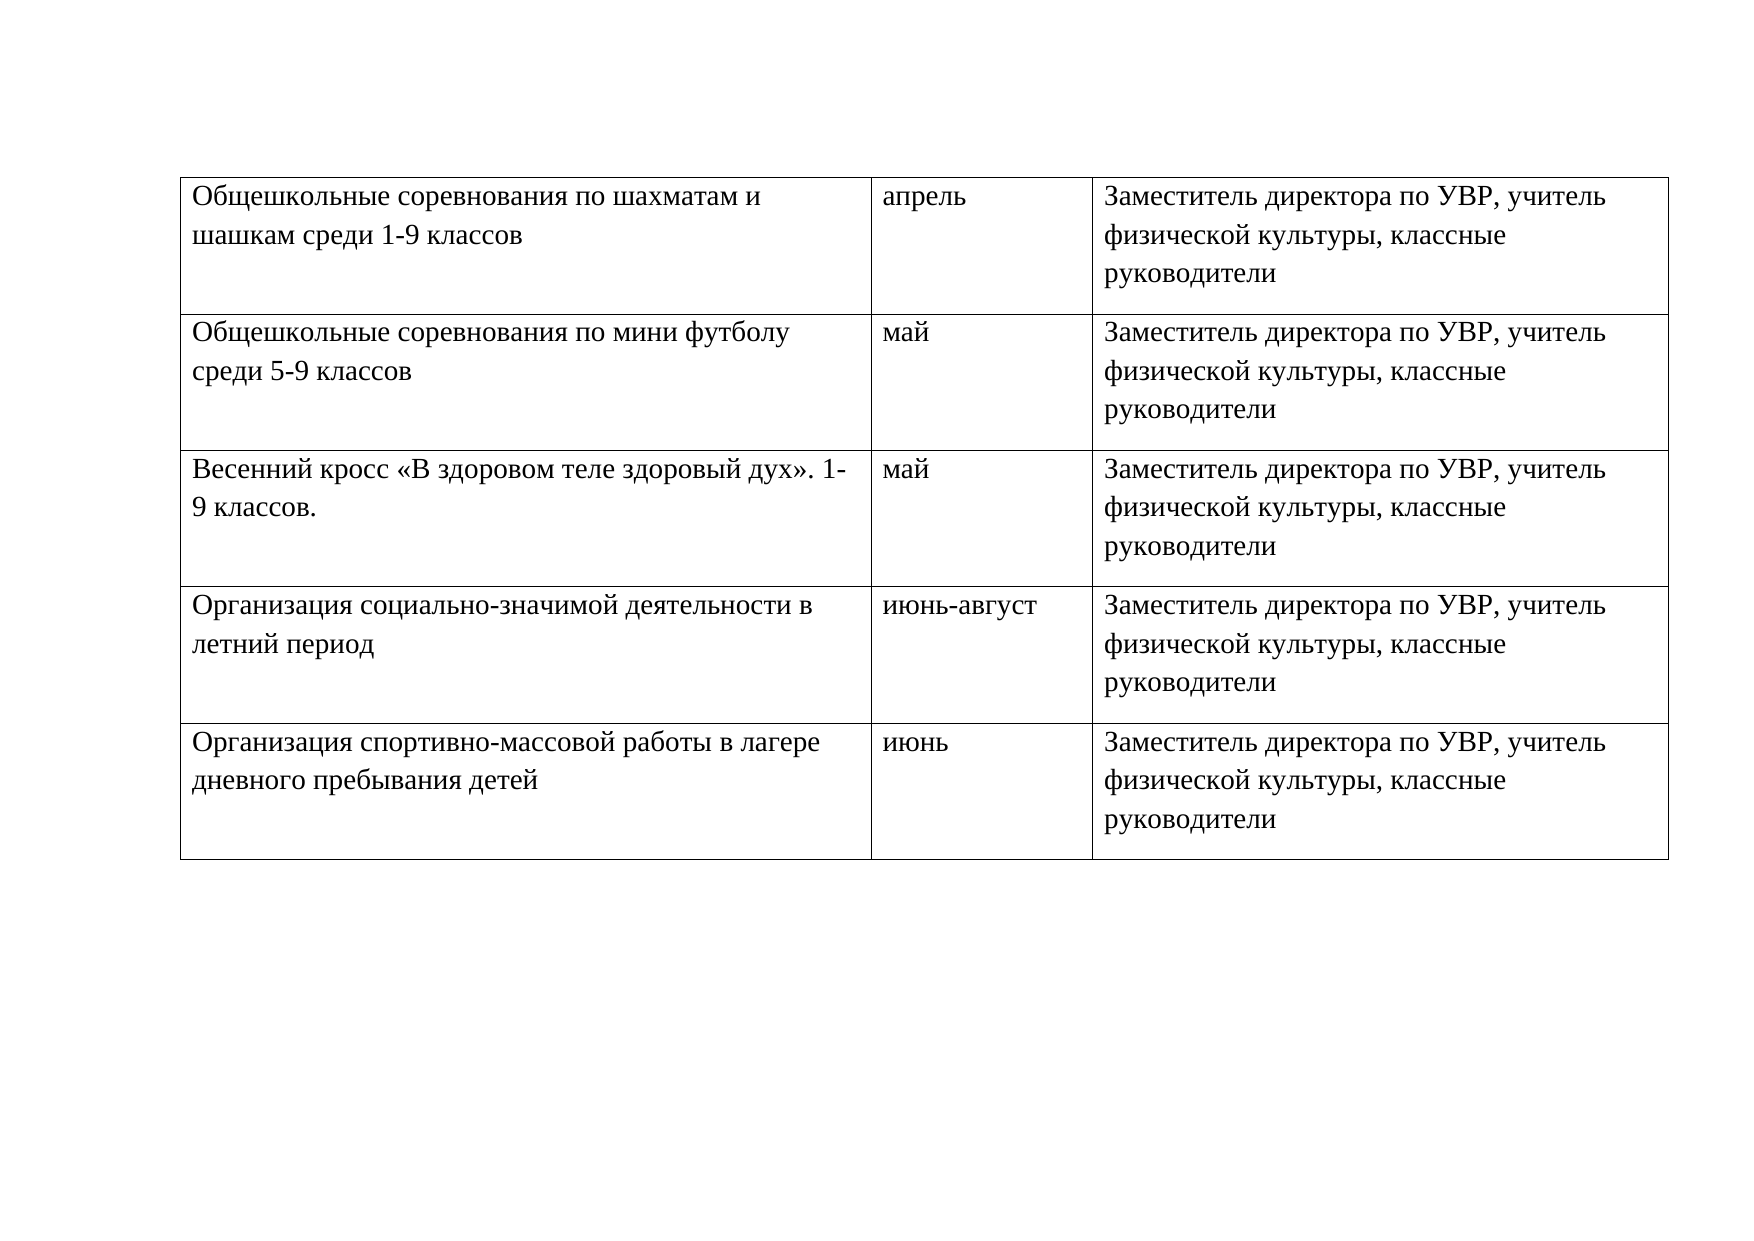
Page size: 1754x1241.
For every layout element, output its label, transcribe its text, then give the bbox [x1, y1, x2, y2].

table_cell Общешкольные соревнования по шахматам и шашкам среди 1-9 классов [181, 178, 871, 313]
table_cell Организация спортивно-массовой работы в лагере дневного пребывания детей [181, 724, 871, 859]
table_cell Заместитель директора по УВР, учитель физической культуры, классные руководители [1093, 724, 1668, 859]
table_cell Общешкольные соревнования по мини футболу среди 5-9 классов [181, 315, 871, 450]
table_cell Организация социально-значимой деятельности в летний период [181, 587, 871, 723]
table_cell апрель [872, 178, 1092, 313]
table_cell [1093, 178, 1668, 313]
table_cell июнь [872, 724, 1092, 859]
table_cell май [872, 315, 1092, 450]
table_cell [1093, 315, 1668, 450]
table_cell Весенний кросс «В здоровом теле здоровый дух». 1-9 классов. [181, 451, 871, 586]
table_cell Заместитель директора по УВР, учитель физической культуры, классные руководители [1093, 451, 1668, 586]
table_cell июнь-август [872, 587, 1092, 723]
table_cell май [872, 451, 1092, 586]
table_cell Заместитель директора по УВР, учитель физической культуры, классные руководители [1093, 587, 1668, 723]
